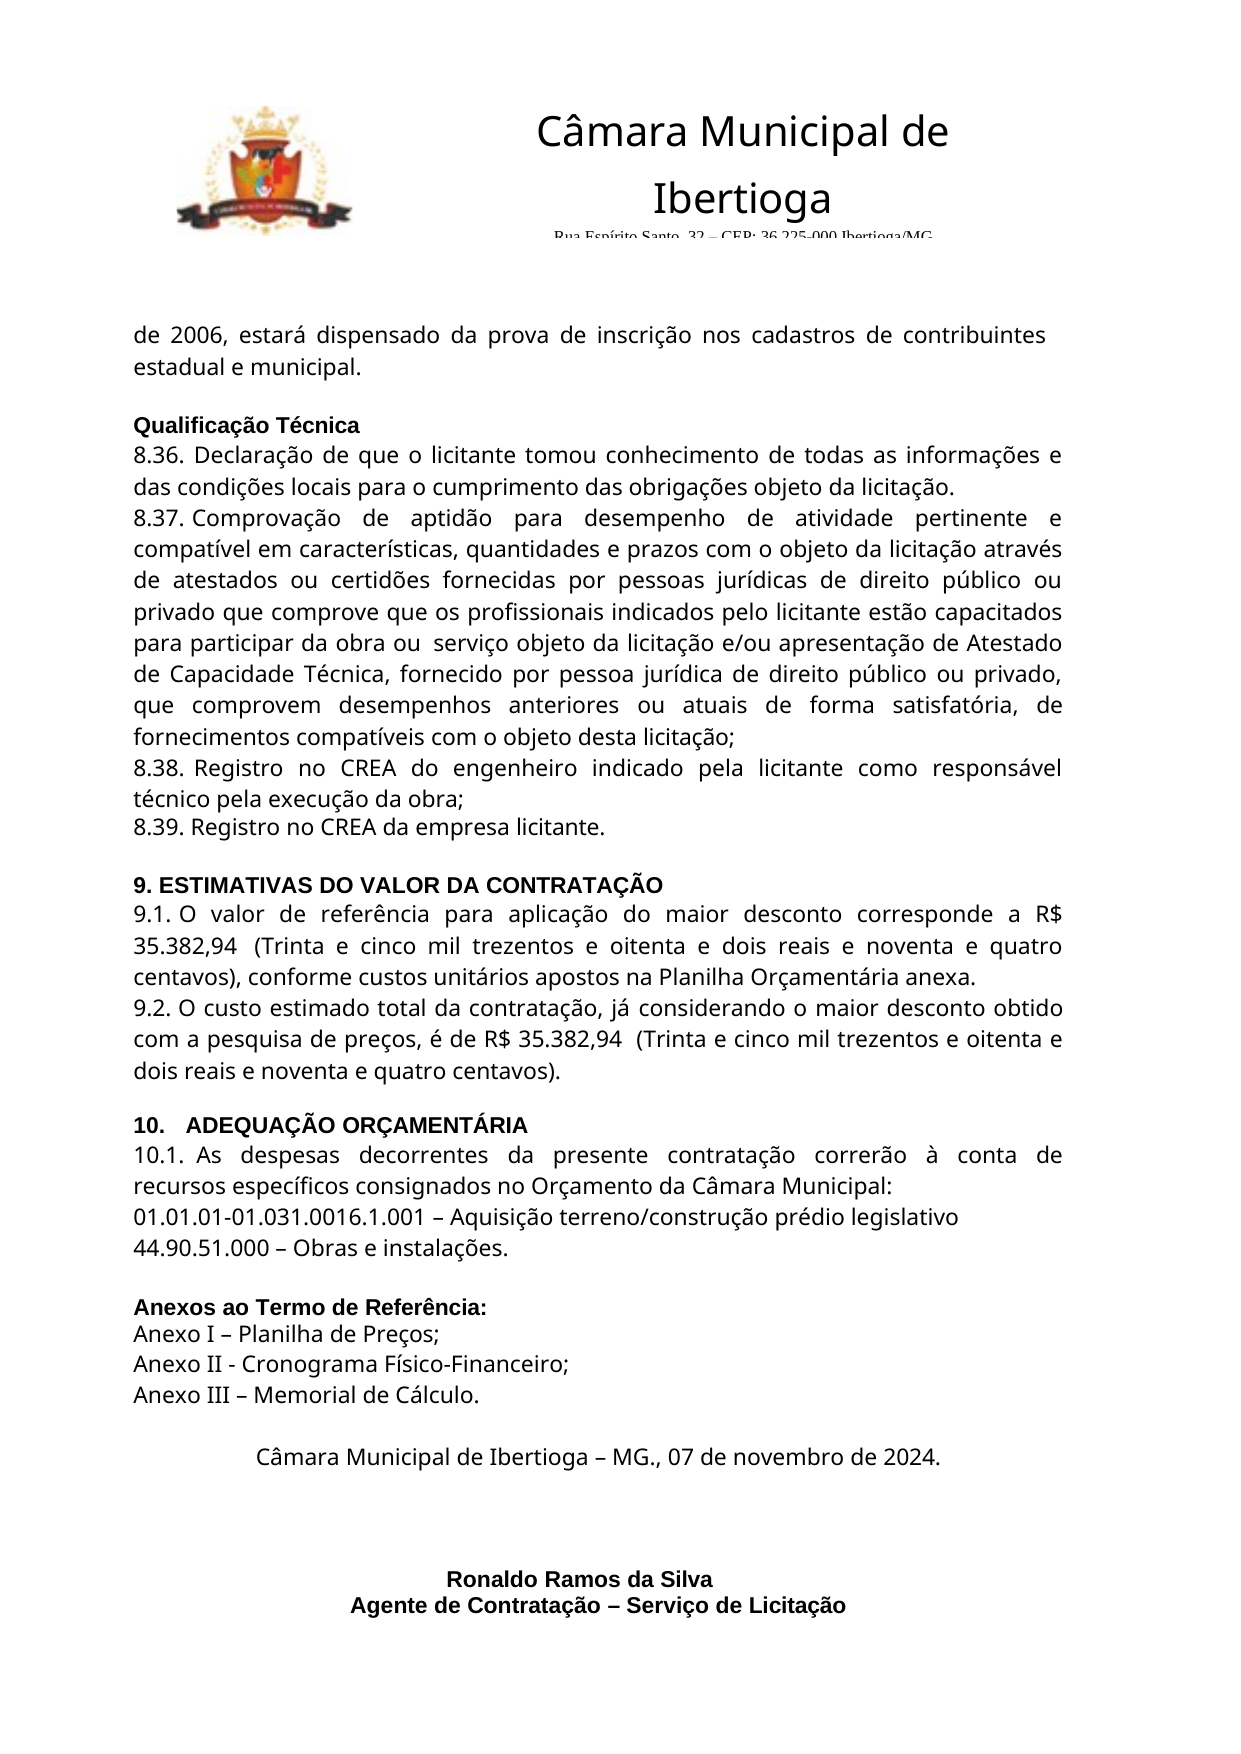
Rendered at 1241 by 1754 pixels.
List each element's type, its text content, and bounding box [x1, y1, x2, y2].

text Ronaldo Ramos da Silva [110, 1566, 1049, 1593]
text Agente de Contratação – Serviço de Licitação [147, 1593, 1049, 1619]
text Anexo II - Cronograma Físico-Financeiro; Anexo III – Memorial de Cálculo. [133, 1347, 613, 1410]
list As despesas decorrentes da presente contratação correrão à conta de recursos específicos consignados no Orçamento da Câmara Municipal: [133, 1139, 1063, 1201]
text de 2006, estará dispensado da prova de inscrição nos cadastros de contribuintes estadual e municipal. [133, 319, 1048, 382]
text 01.01.01-01.031.0016.1.001 – Aquisição terreno/construção prédio legislativo 44.90.51.000 – Obras e instalações. [133, 1201, 1048, 1264]
list Registro no CREA do engenheiro indicado pela licitante como responsável técnico pela execução da obra; [133, 752, 1063, 814]
text Anexo I – Planilha de Preços; [133, 1321, 1105, 1347]
subtitle Qualificação Técnica [133, 413, 1105, 439]
subtitle ADEQUAÇÃO ORÇAMENTÁRIA [133, 1112, 1105, 1138]
list Registro no CREA da empresa licitante. [133, 814, 1105, 841]
picture [176, 106, 353, 236]
list Declaração de que o licitante tomou conhecimento de todas as informações e das condições locais para o cumprimento das obrigações objeto da licitação. [133, 439, 1063, 502]
subtitle ESTIMATIVAS DO VALOR DA CONTRATAÇÃO [133, 872, 1105, 898]
list O custo estimado total da contratação, já considerando o maior desconto obtido com a pesquisa de preços, é de R$ 35.382,94 (Trinta e cinco mil trezentos e oitenta e dois reais e noventa e quatro centavos). [133, 992, 1063, 1086]
list O valor de referência para aplicação do maior desconto corresponde a R$ 35.382,94 (Trinta e cinco mil trezentos e oitenta e dois reais e noventa e quatro centavos), conforme custos unitários apostos na Planilha Orçamentária anexa. [133, 898, 1064, 992]
text Câmara Municipal de Ibertioga – MG., 07 de novembro de 2024. [110, 1441, 1086, 1472]
subtitle Anexos ao Termo de Referência: [133, 1295, 1105, 1321]
list Comprovação de aptidão para desempenho de atividade pertinente e compatível em características, quantidades e prazos com o objeto da licitação através de atestados ou certidões fornecidas por pessoas jurídicas de direito público ou privado que comprove que os profissionais indicados pelo licitante estão capacitados para participar da obra ou serviço objeto da licitação e/ou apresentação de Atestado de Capacidade Técnica, fornecido por pessoa jurídica de direito público ou privado, que comprovem desempenhos anteriores ou atuais de forma satisfatória, de fornecimentos compatíveis com o objeto desta licitação; [133, 502, 1063, 752]
